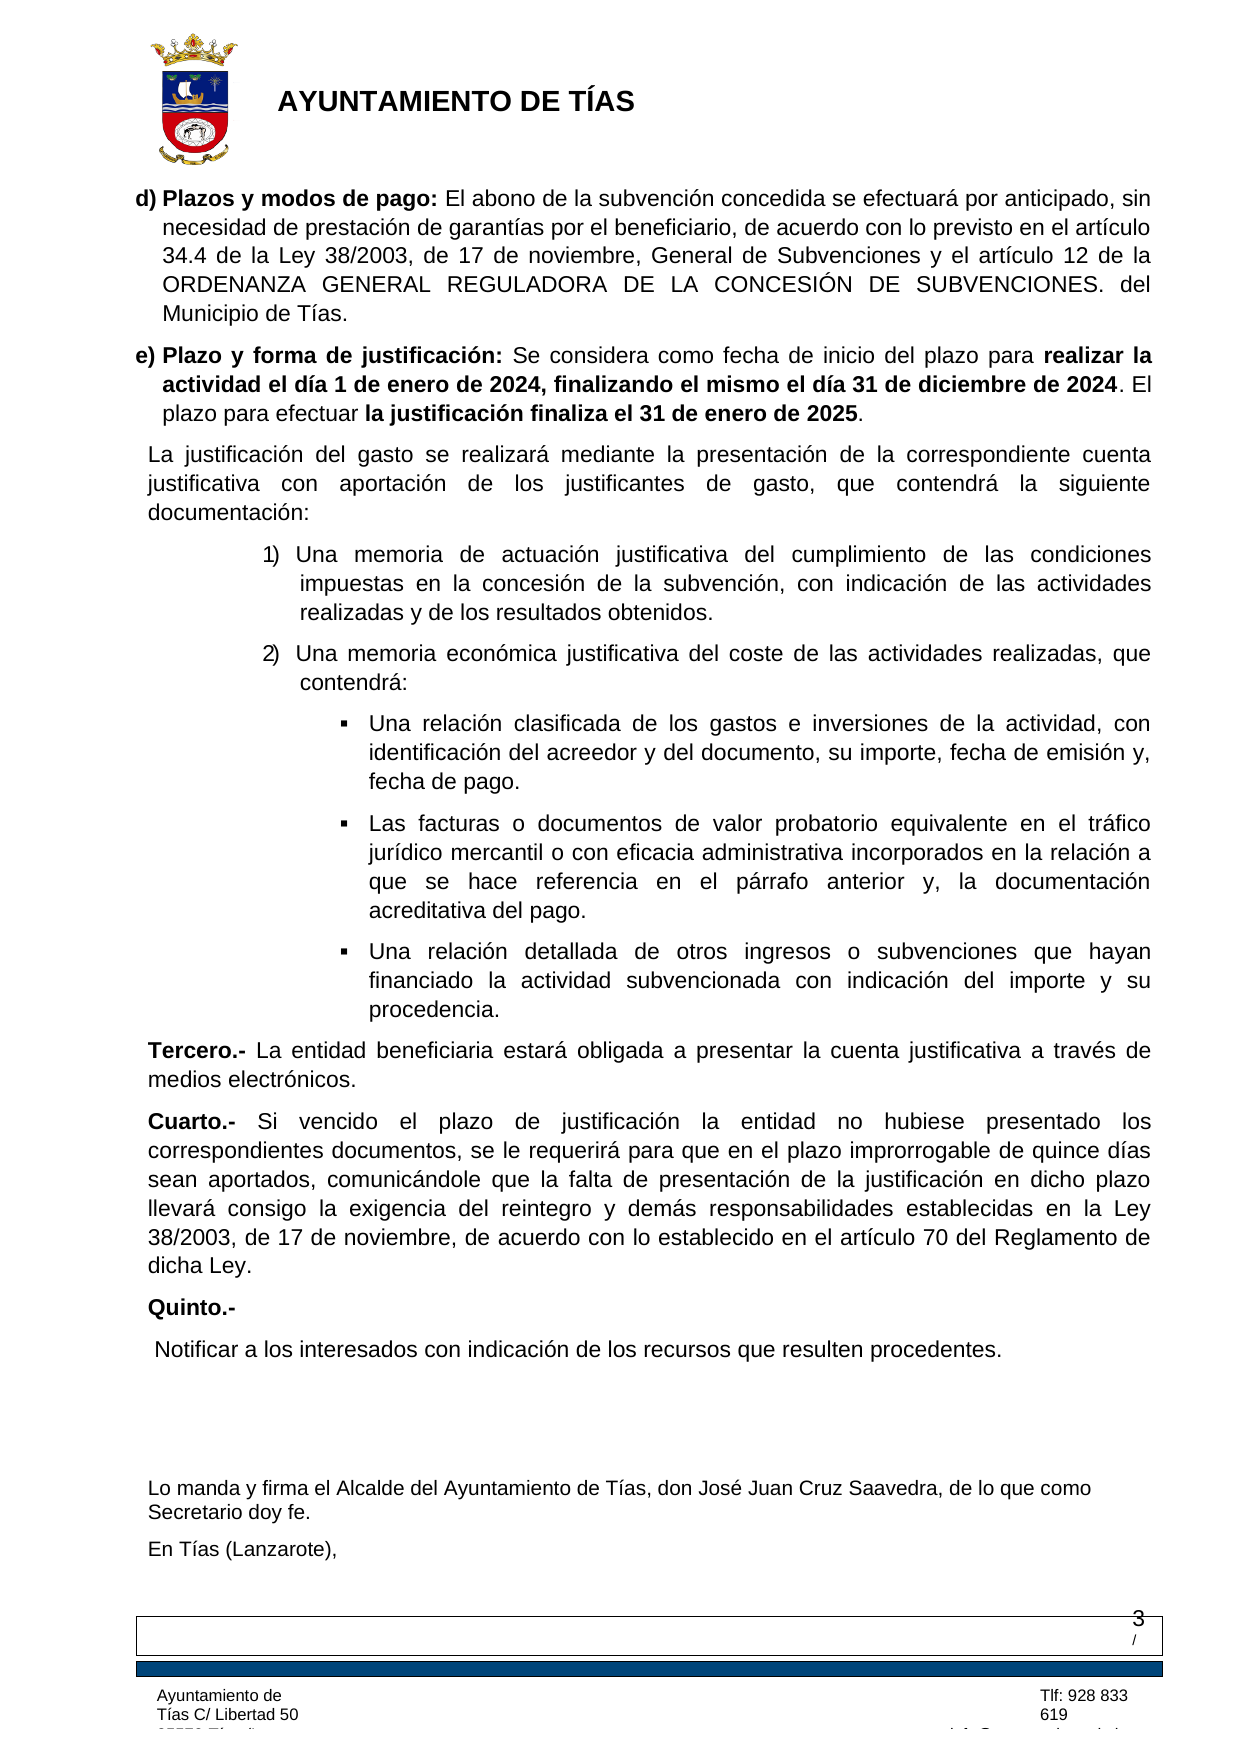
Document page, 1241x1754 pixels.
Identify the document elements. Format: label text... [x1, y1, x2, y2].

picture [150, 33, 240, 165]
text Tercero.- La entidad beneficiaria estará obligada a presentar la cuenta justificativa a través de medios electrónicos. [148, 1037, 1152, 1093]
text Lo manda y firma el Alcalde del Ayuntamiento de Tías, don José Juan Cruz Saavedra, de lo que como Secretario doy fe. [148, 1476, 1163, 1524]
list Plazos y modos de pago: El abono de la subvención concedida se efectuará por anticipado, sin necesidad de prestación de garantías por el beneficiario, de acuerdo con lo previsto en el artículo [135, 184, 1152, 240]
text Cuarto.- Si vencido el plazo de justificación la entidad no hubiese presentado los correspondientes documentos, se le requerirá para que en el plazo improrrogable de quince días sean aportados, comunicándole que la falta de presentación de la justificación en dicho plazo llevará consigo la exigencia del reintegro y demás responsabilidades establecidas en la Ley 38/2003, de 17 de noviembre, de acuerdo con lo establecido en el artículo 70 del Reglamento de dicha Ley. [148, 1108, 1152, 1279]
subtitle Quinto.- [148, 1294, 1163, 1320]
list Las facturas o documentos de valor probatorio equivalente en el tráfico jurídico mercantil o con eficacia administrativa incorporados en la relación a que se hace referencia en el párrafo anterior y, la documentación acreditativa del pago. [339, 810, 1152, 923]
list Una memoria económica justificativa del coste de las actividades realizadas, que contendrá: [262, 640, 1152, 695]
list Una relación detallada de otros ingresos o subvenciones que hayan financiado la actividad subvencionada con indicación del importe y su procedencia. [339, 938, 1152, 1022]
text Notificar a los interesados con indicación de los recursos que resulten procedentes. [154, 1336, 1163, 1362]
text 34.4 de la Ley 38/2003, de 17 de noviembre, General de Subvenciones y el artículo 12 de la ORDENANZA GENERAL REGULADORA DE LA CONCESIÓN DE SUBVENCIONES. del Municipio de Tías. [162, 242, 1152, 327]
text En Tías (Lanzarote), [148, 1537, 1163, 1561]
list Plazo y forma de justificación: Se considera como fecha de inicio del plazo para realizar la actividad el día 1 de enero de 2024, finalizando el mismo el día 31 de diciembre de 2024. El plazo para efectuar la justificación finaliza el 31 de enero de 2025. [135, 342, 1152, 426]
list Una relación clasificada de los gastos e inversiones de la actividad, con identificación del acreedor y del documento, su importe, fecha de emisión y, fecha de pago. [339, 710, 1152, 794]
text La justificación del gasto se realizará mediante la presentación de la correspondiente cuenta justificativa con aportación de los justificantes de gasto, que contendrá la siguiente documentación: [148, 441, 1152, 525]
list Una memoria de actuación justificativa del cumplimiento de las condiciones impuestas en la concesión de la subvención, con indicación de las actividades realizadas y de los resultados obtenidos. [262, 541, 1152, 625]
